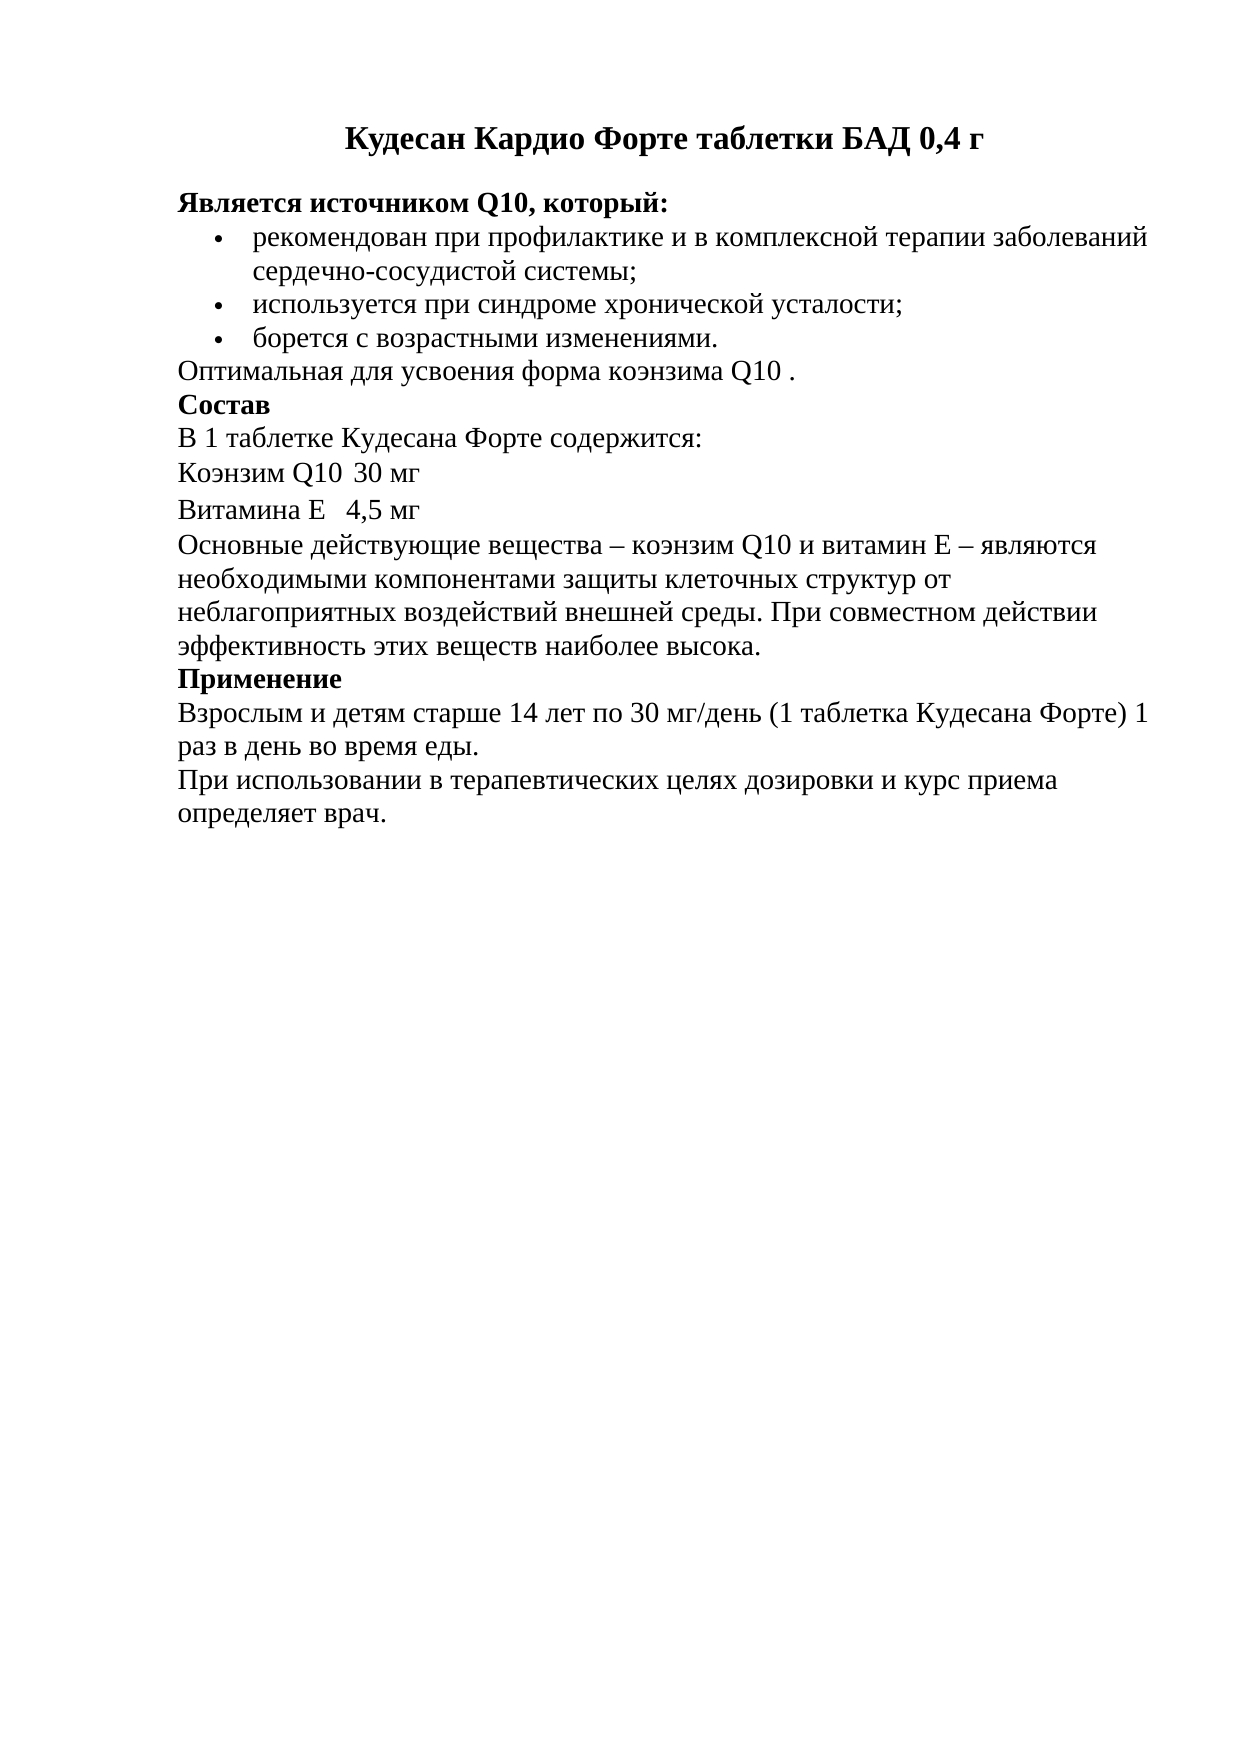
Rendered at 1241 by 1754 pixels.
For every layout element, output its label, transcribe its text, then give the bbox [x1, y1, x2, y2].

text Кудесан Кардио Форте таблетки БАД 0,4 г [177, 118, 1152, 156]
text Основные действующие вещества – коэнзим Q10 и витамин Е – являются необходимыми компонентами защиты клеточных структур от неблагоприятных воздействий внешней среды. При совместном действии эффективность этих веществ наиболее высока. [177, 527, 1152, 661]
table_cell Витамина Е [176, 491, 344, 527]
list используется при синдроме хронической усталости; [215, 286, 1152, 320]
text В 1 таблетке Кудесана Форте содержится: [177, 420, 1152, 454]
table_cell 4,5 мг [344, 491, 421, 527]
table_header 30 мг [344, 454, 421, 491]
text Является источником Q10, который: [177, 186, 1152, 219]
list рекомендован при профилактике и в комплексной терапии заболеваний сердечно-сосудистой системы; [215, 219, 1152, 286]
list борется с возрастными изменениями. [215, 320, 1152, 353]
text Оптимальная для усвоения форма коэнзима Q10 . [177, 353, 1152, 387]
text Применение [177, 661, 1152, 695]
text При использовании в терапевтических целях дозировки и курс приема определяет врач. [177, 762, 1152, 829]
text Взрослым и детям старше 14 лет по 30 мг/день (1 таблетка Кудесана Форте) 1 раз в день во время еды. [177, 695, 1152, 762]
table_header Коэнзим Q10 [176, 454, 344, 491]
text Состав [177, 387, 1152, 420]
